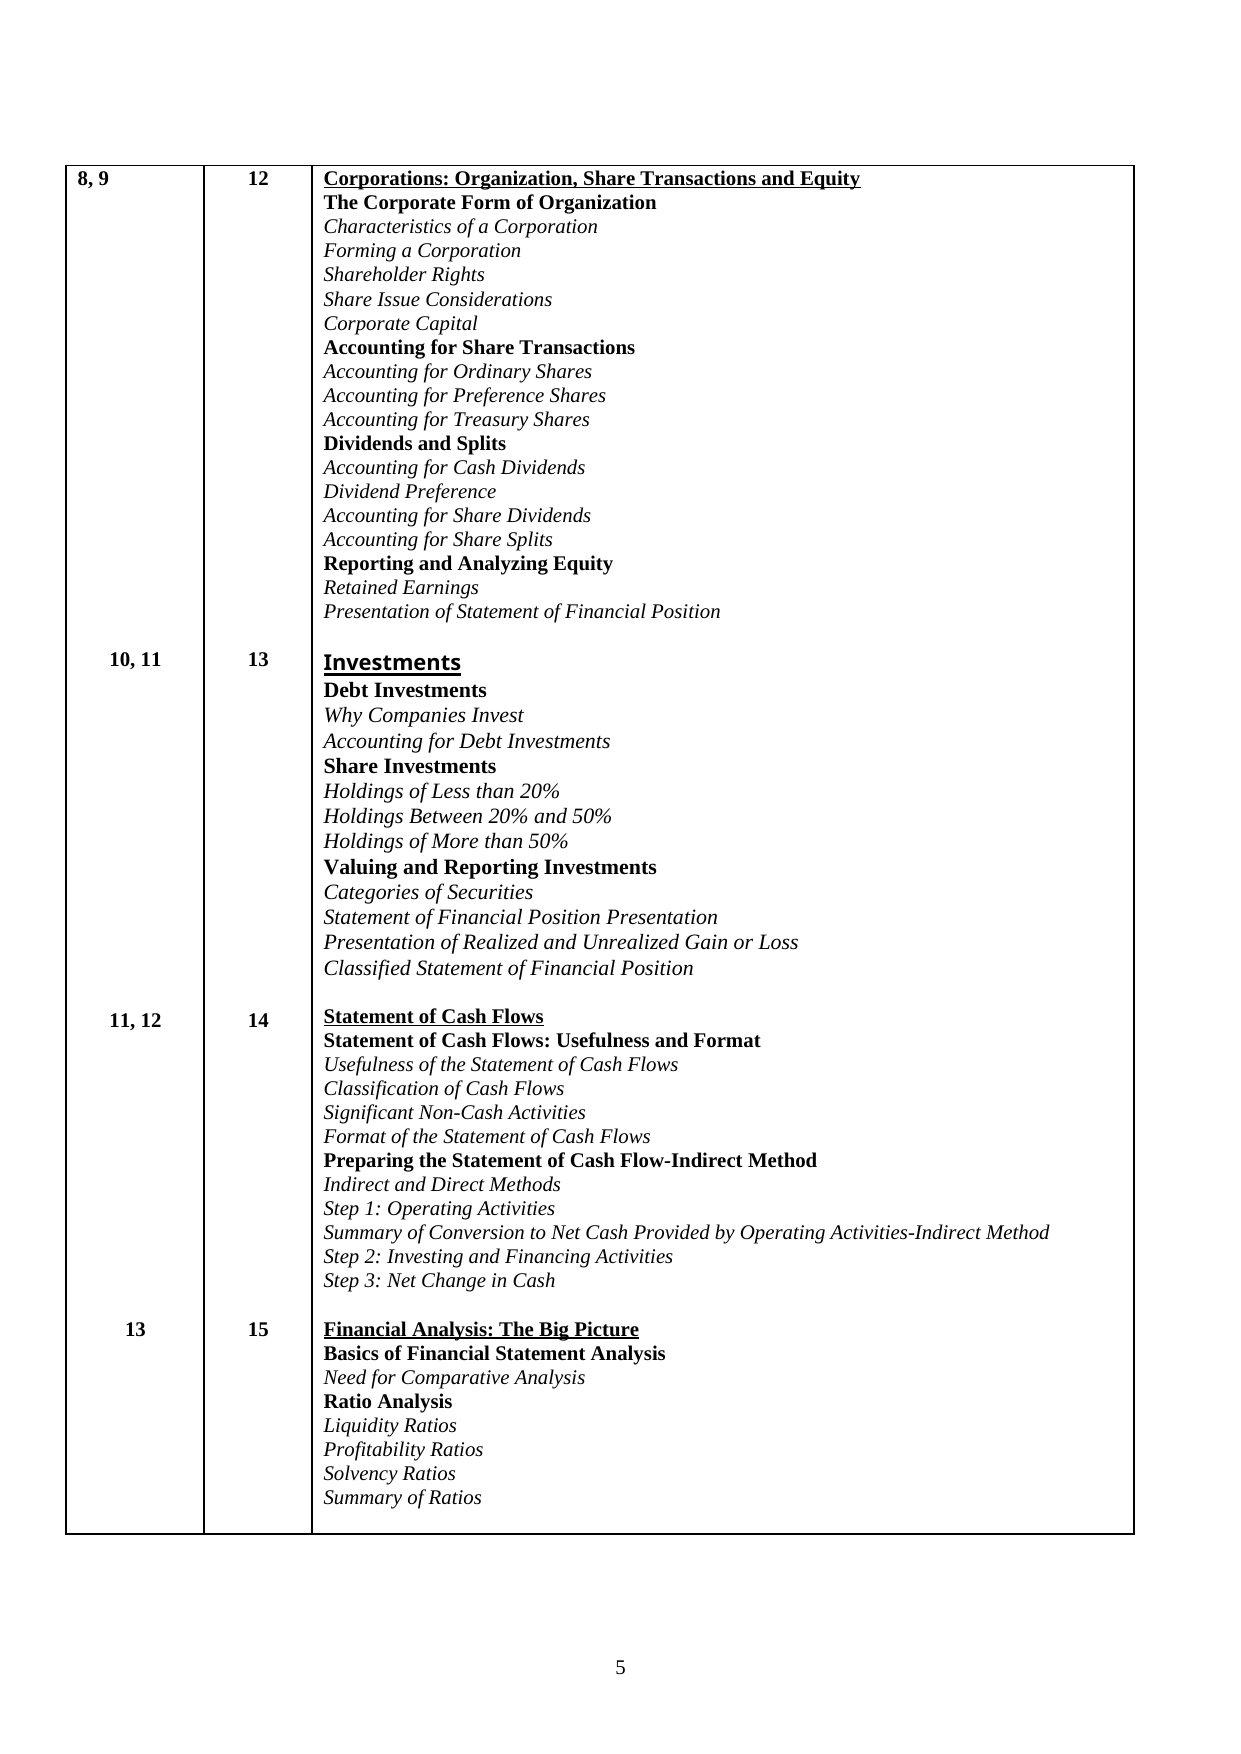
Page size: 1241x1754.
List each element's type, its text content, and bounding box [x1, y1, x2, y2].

table_header Corporations: Organization, Share Transactions and Equity The Corporate Form of Organization Characteristics of a Corporation Forming a Corporation Shareholder Rights Share Issue Considerations Corporate Capital Accounting for Share Transactions Accounting for Ordinary Shares Accounting for Preference Shares Accounting for Treasury Shares Dividends and Splits Accounting for Cash Dividends Dividend Preference Accounting for Share Dividends Accounting for Share Splits Reporting and Analyzing Equity Retained Earnings Presentation of Statement of Financial Position [313, 166, 1133, 647]
table_cell 13 [67, 1317, 203, 1533]
table_cell 15 [205, 1317, 311, 1533]
table_header 8, 9 [67, 166, 203, 647]
table_cell Investments Debt Investments Why Companies Invest Accounting for Debt Investments Share Investments Holdings of Less than 20% Holdings Between 20% and 50% Holdings of More than 50% Valuing and Reporting Investments Categories of Securities Statement of Financial Position Presentation Presentation of Realized and Unrealized Gain or Loss Classified Statement of Financial Position Statement of Cash Flows Statement of Cash Flows: Usefulness and Format Usefulness of the Statement of Cash Flows Classification of Cash Flows Significant Non-Cash Activities Format of the Statement of Cash Flows Preparing the Statement of Cash Flow-Indirect Method Indirect and Direct Methods Step 1: Operating Activities Summary of Conversion to Net Cash Provided by Operating Activities-Indirect Method Step 2: Investing and Financing Activities Step 3: Net Change in Cash [313, 648, 1133, 1317]
table_cell 10, 11 11, 12 [67, 648, 203, 1317]
table_cell 13 14 [205, 648, 311, 1317]
table_cell Financial Analysis: The Big Picture Basics of Financial Statement Analysis Need for Comparative Analysis Ratio Analysis Liquidity Ratios Profitability Ratios Solvency Ratios Summary of Ratios [313, 1317, 1133, 1533]
table_header 12 [205, 166, 311, 647]
